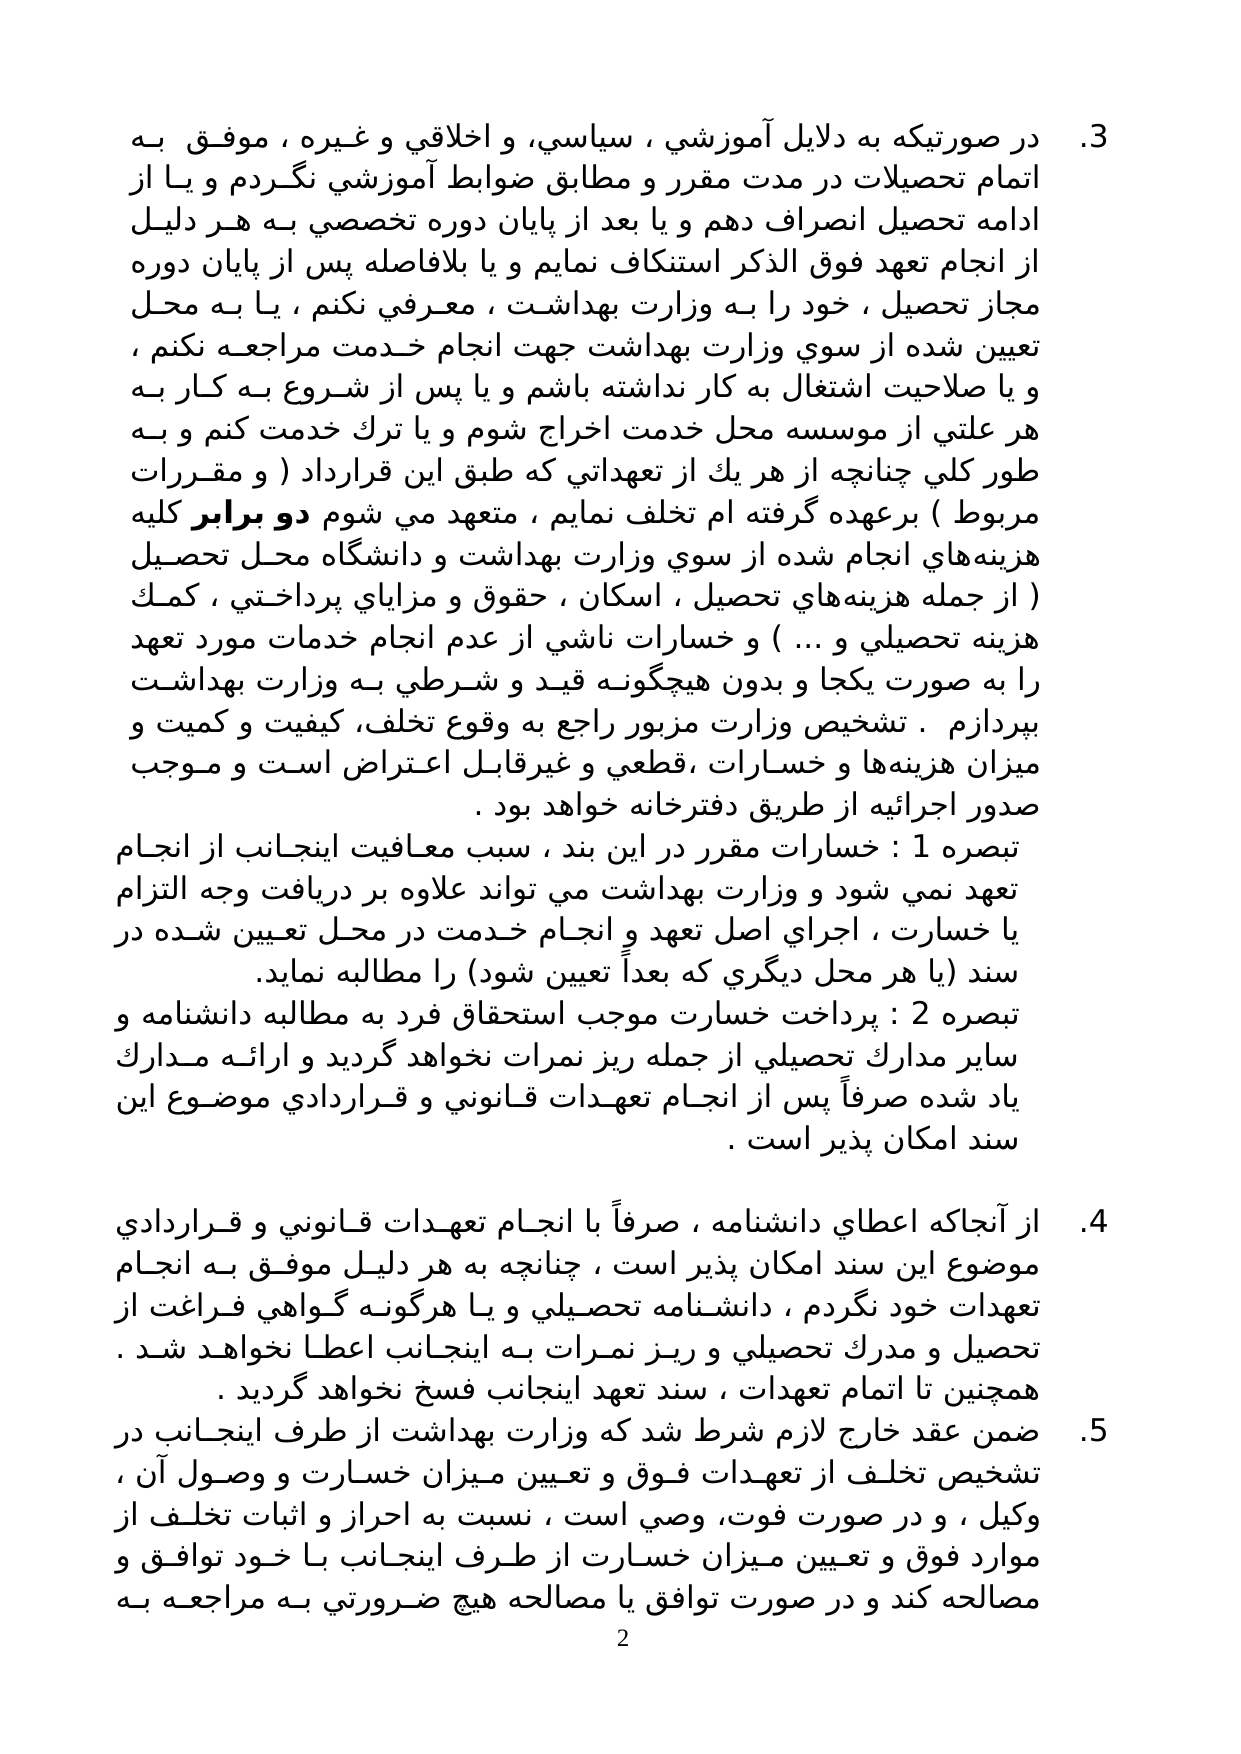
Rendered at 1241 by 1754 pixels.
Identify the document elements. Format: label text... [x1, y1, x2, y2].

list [115, 1412, 1079, 1616]
list تبصره 2 : پرداخت خسارت موجب استحقاق فرد به مطالبه دانشنامه و ساير مدارك تحصيلي از جمله ريز نمرات نخواهد گرديد و ارائه مدارك ياد شده صرفاً پس از انجام تعهدات قانوني و قراردادي موضوع اين سند امكان پذير است . [115, 995, 1020, 1157]
list از آنجاكه اعطاي دانشنامه ، صرفاً با انجام تعهدات قانوني و قراردادي موضوع اين سند امكان پذير است ، چنانچه به هر دليل موفق به انجام تعهدات خود نگردم ، دانشنامه تحصيلي و يا هرگونه گواهي فراغت از تحصيل و مدرك تحصيلي و ريز نمرات به اينجانب اعطا نخواهد شد . همچنين تا اتمام تعهدات ، سند تعهد اينجانب فسخ نخواهد گرديد . [115, 1204, 1079, 1407]
list تبصره 1 : خسارات مقرر در اين بند ، سبب معافيت اينجانب از انجام تعهد نمي شود و وزارت بهداشت مي تواند علاوه بر دريافت وجه التزام يا خسارت ، اجراي اصل تعهد و انجام خدمت در محل تعيين شده در سند (يا هر محل ديگري كه بعداً تعيين شود) را مطالبه نمايد. [115, 828, 1020, 990]
list در صورتيکه به دلايل آموزشي ، سياسي، و اخلاقي و غيره‌ ، موفق به اتمام تحصيلات در مدت مقرر و مطابق ضوابط آموزشي نگردم و يا از ادامه تحصيل انصراف دهم و يا بعد از پايان دوره تخصصي به هر دليل از انجام تعهد فوق الذكر استنكاف نمايم و يا بلافاصله پس از پايان دوره مجاز تحصيل ، خود را به وزارت بهداشت ، معرفي نكنم ، يا به محل تعيين شده از سوي وزارت بهداشت جهت انجام خدمت مراجعه نكنم ، و يا صلاحيت اشتغال به كار نداشته باشم و يا پس از شروع به كار به هر علتي از موسسه محل خدمت اخراج شوم و يا ترك خدمت كنم و به طور كلي چنانچه از هر يك از تعهداتي كه طبق اين قرارداد ( و مقررات مربوط ) برعهده گرفته ام تخلف نمايم ، متعهد مي شوم دو برابر كليه هزينه‌هاي انجام شده از سوي وزارت بهداشت و دانشگاه محل تحصيل ( از جمله هزينه‌هاي تحصيل ، اسكان ، حقوق و مزاياي پرداختي ، ‌كمك هزينه تحصيلي و ... ) و خسارات ناشي از عدم انجام خدمات مورد تعهد را به صورت يكجا و بدون هيچگونه قيد و شرطي به وزارت بهداشت بپردازم . تشخيص وزارت مزبور راجع به وقوع تخلف، كيفيت و كميت و ميزان هزينه‌ها و خسارات ،‌قطعي و غيرقابل اعتراض است و موجب صدور اجرائيه از طريق دفترخانه خواهد بود . [130, 118, 1079, 823]
